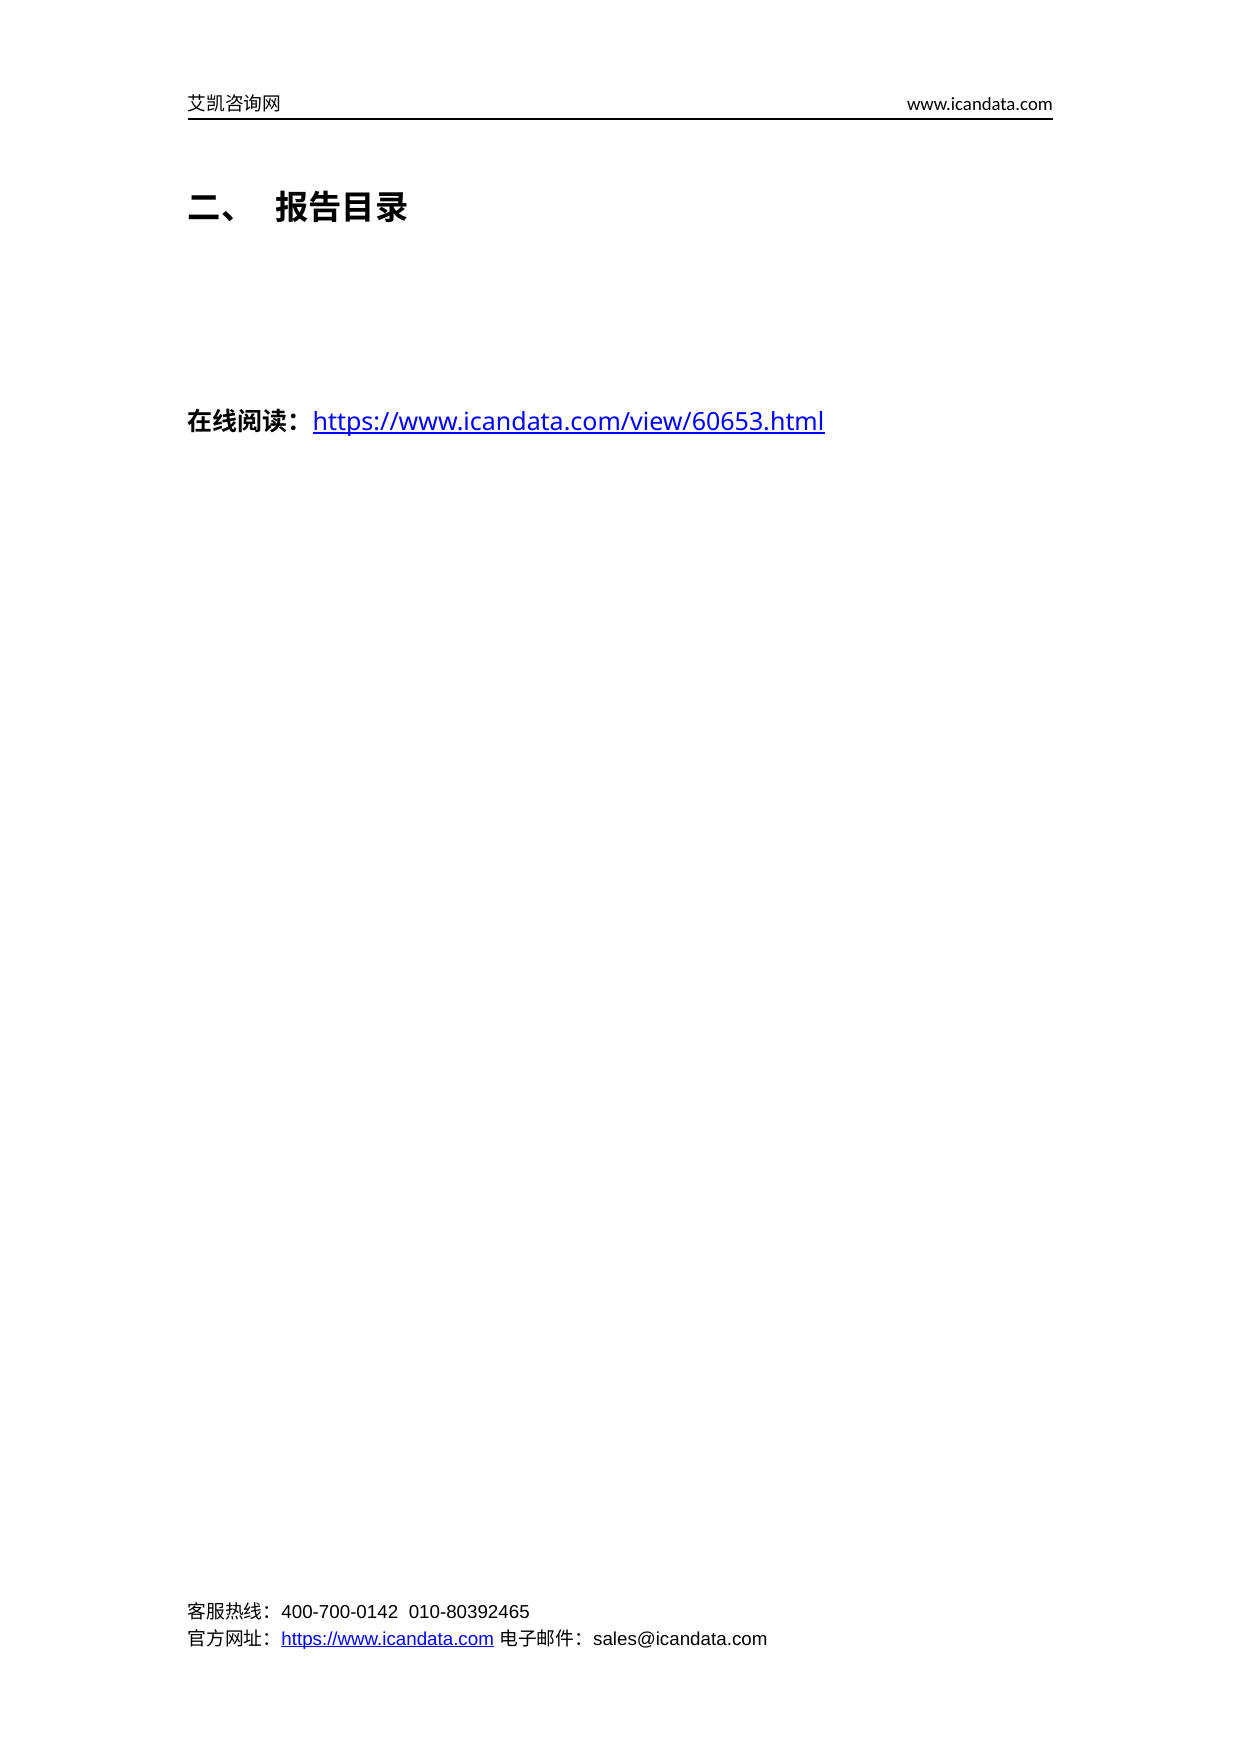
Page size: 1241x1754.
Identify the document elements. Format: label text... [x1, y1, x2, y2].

subtitle 报告目录 [187, 172, 1053, 237]
text 在线阅读：https://www.icandata.com/view/60653.html [187, 387, 1053, 452]
